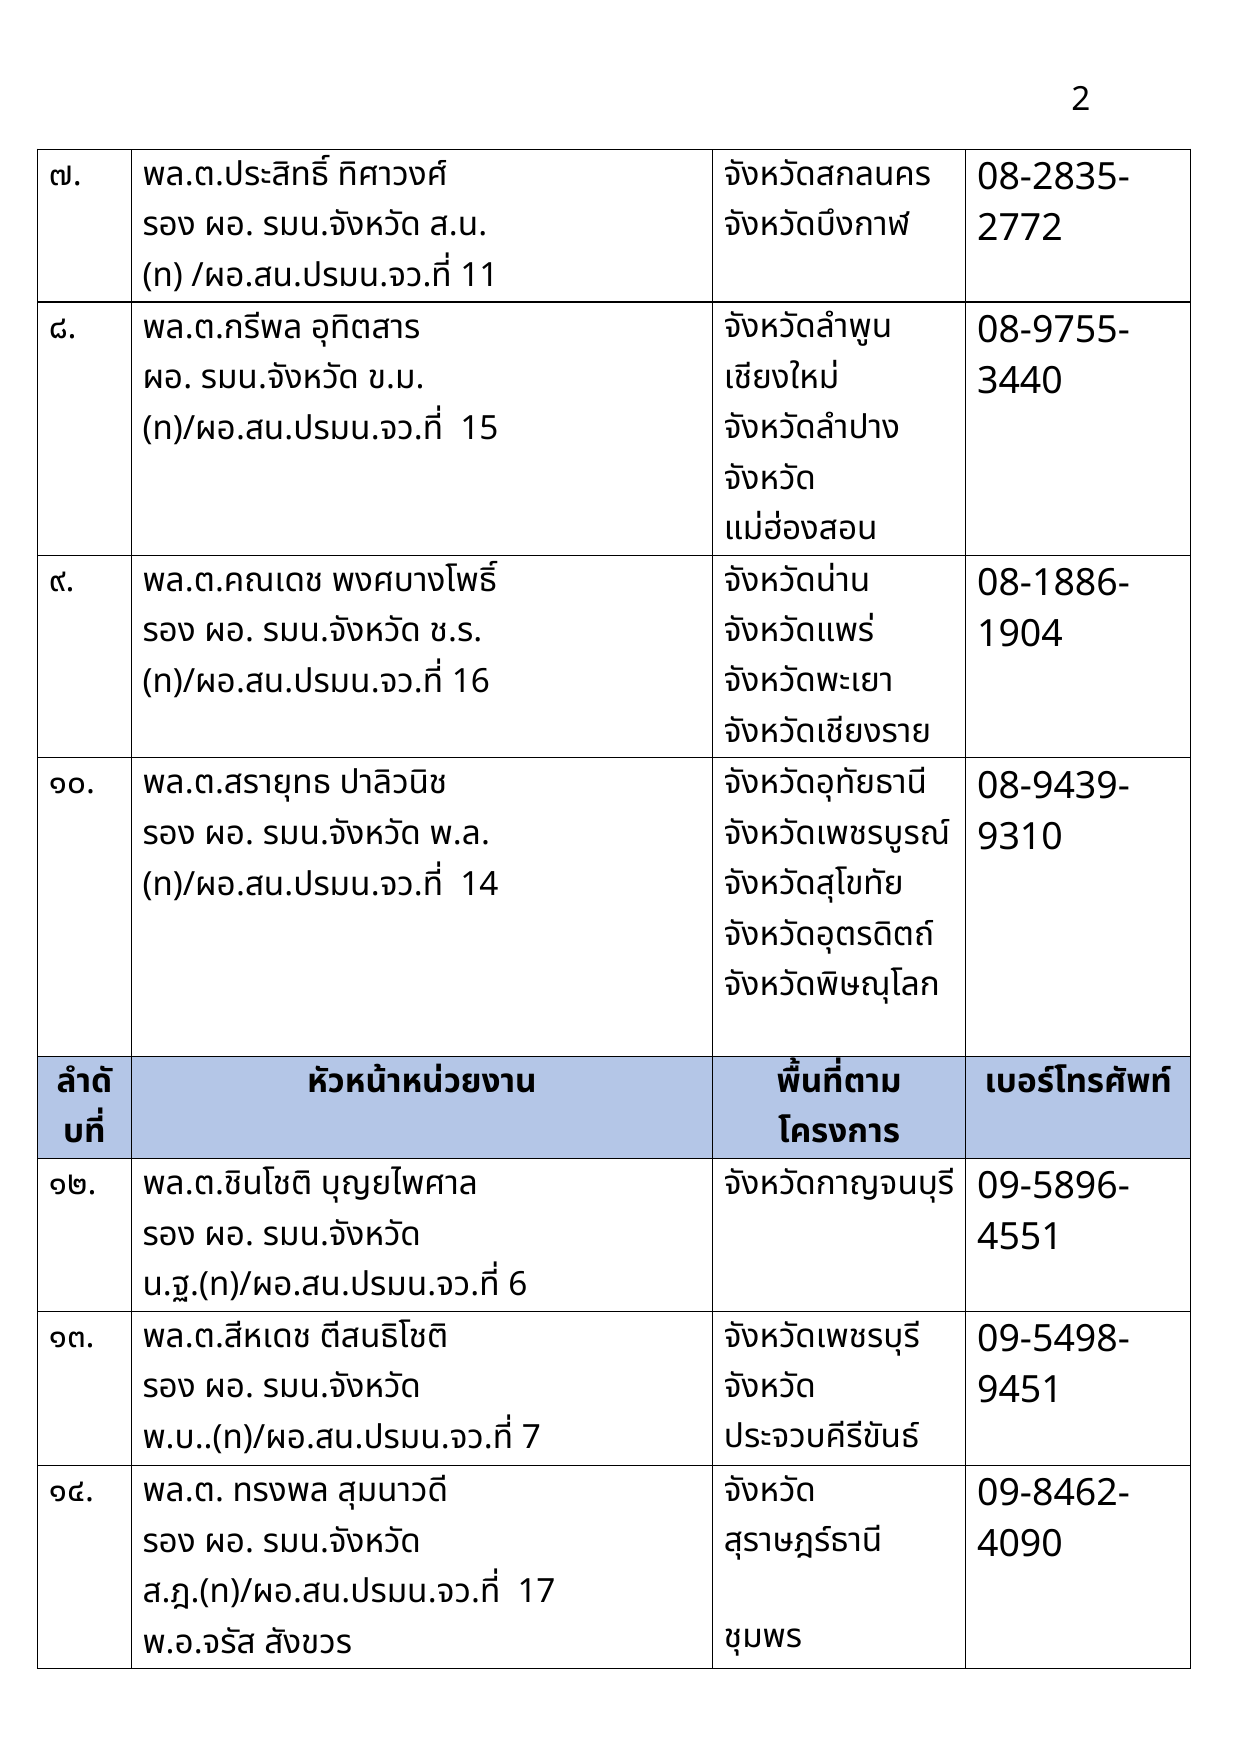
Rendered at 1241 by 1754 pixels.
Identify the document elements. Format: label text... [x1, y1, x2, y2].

table_cell 09-5896-4551 [966, 1159, 1190, 1311]
table_cell ลำดับที่ [38, 1057, 131, 1158]
table_cell พล.ต.คณเดช พงศบางโพธิ์ รอง ผอ. รมน.จังหวัด ช.ร. (ท)/ผอ.สน.ปรมน.จว.ที่ 16 [132, 556, 712, 757]
table_cell จังหวัดกาญจนบุรี [713, 1159, 965, 1311]
table_cell ๘. [38, 303, 131, 554]
table_cell เบอร์โทรศัพท์ [966, 1057, 1190, 1158]
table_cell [132, 1466, 712, 1668]
table_cell 08-2835-2772 [966, 150, 1190, 301]
table_cell ๗. [38, 150, 131, 301]
table_cell พล.ต.ชินโชติ บุญยไพศาล รอง ผอ. รมน.จังหวัด น.ฐ.(ท)/ผอ.สน.ปรมน.จว.ที่ 6 [132, 1159, 712, 1311]
table_cell 08-9755-3440 [966, 303, 1190, 554]
table_cell ๑๐. [38, 758, 131, 1056]
table_cell ๑๒. [38, 1159, 131, 1311]
table_cell จังหวัดน่าน จังหวัดแพร่ จังหวัดพะเยา จังหวัดเชียงราย [713, 556, 965, 757]
table_cell จังหวัดสกลนคร จังหวัดบึงกาฬ [713, 150, 965, 301]
table_cell พื้นที่ตามโครงการ [713, 1057, 965, 1158]
table_cell หัวหน้าหน่วยงาน [132, 1057, 712, 1158]
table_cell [713, 1466, 965, 1668]
table_cell 08-9439-9310 [966, 758, 1190, 1056]
table_cell จังหวัดอุทัยธานี จังหวัดเพชรบูรณ์ จังหวัดสุโขทัย จังหวัดอุตรดิตถ์ จังหวัดพิษณุโลก [713, 758, 965, 1056]
table_cell 08-1886-1904 [966, 556, 1190, 757]
table_cell พล.ต.สีหเดช ตีสนธิโชติ รอง ผอ. รมน.จังหวัด พ.บ..(ท)/ผอ.สน.ปรมน.จว.ที่ 7 [132, 1312, 712, 1465]
table_cell ๑๓. [38, 1312, 131, 1465]
table_cell จังหวัดเพชรบุรี จังหวัดประจวบคีรีขันธ์ [713, 1312, 965, 1465]
table_cell พล.ต.สรายุทธ ปาลิวนิช รอง ผอ. รมน.จังหวัด พ.ล.(ท)/ผอ.สน.ปรมน.จว.ที่ 14 [132, 758, 712, 1056]
table_cell พล.ต.ประสิทธิ์ ทิศาวงศ์ รอง ผอ. รมน.จังหวัด ส.น. (ท) /ผอ.สน.ปรมน.จว.ที่ 11 [132, 150, 712, 301]
table_cell พล.ต.กรีพล อุทิตสาร ผอ. รมน.จังหวัด ข.ม.(ท)/ผอ.สน.ปรมน.จว.ที่ 15 [132, 303, 712, 554]
table_cell 09-5498-9451 [966, 1312, 1190, 1465]
table_cell จังหวัดลำพูน เชียงใหม่ จังหวัดลำปาง จังหวัดแม่ฮ่องสอน [713, 303, 965, 554]
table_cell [966, 1466, 1190, 1668]
table_cell ๑๔. [38, 1466, 131, 1668]
table_cell ๙. [38, 556, 131, 757]
